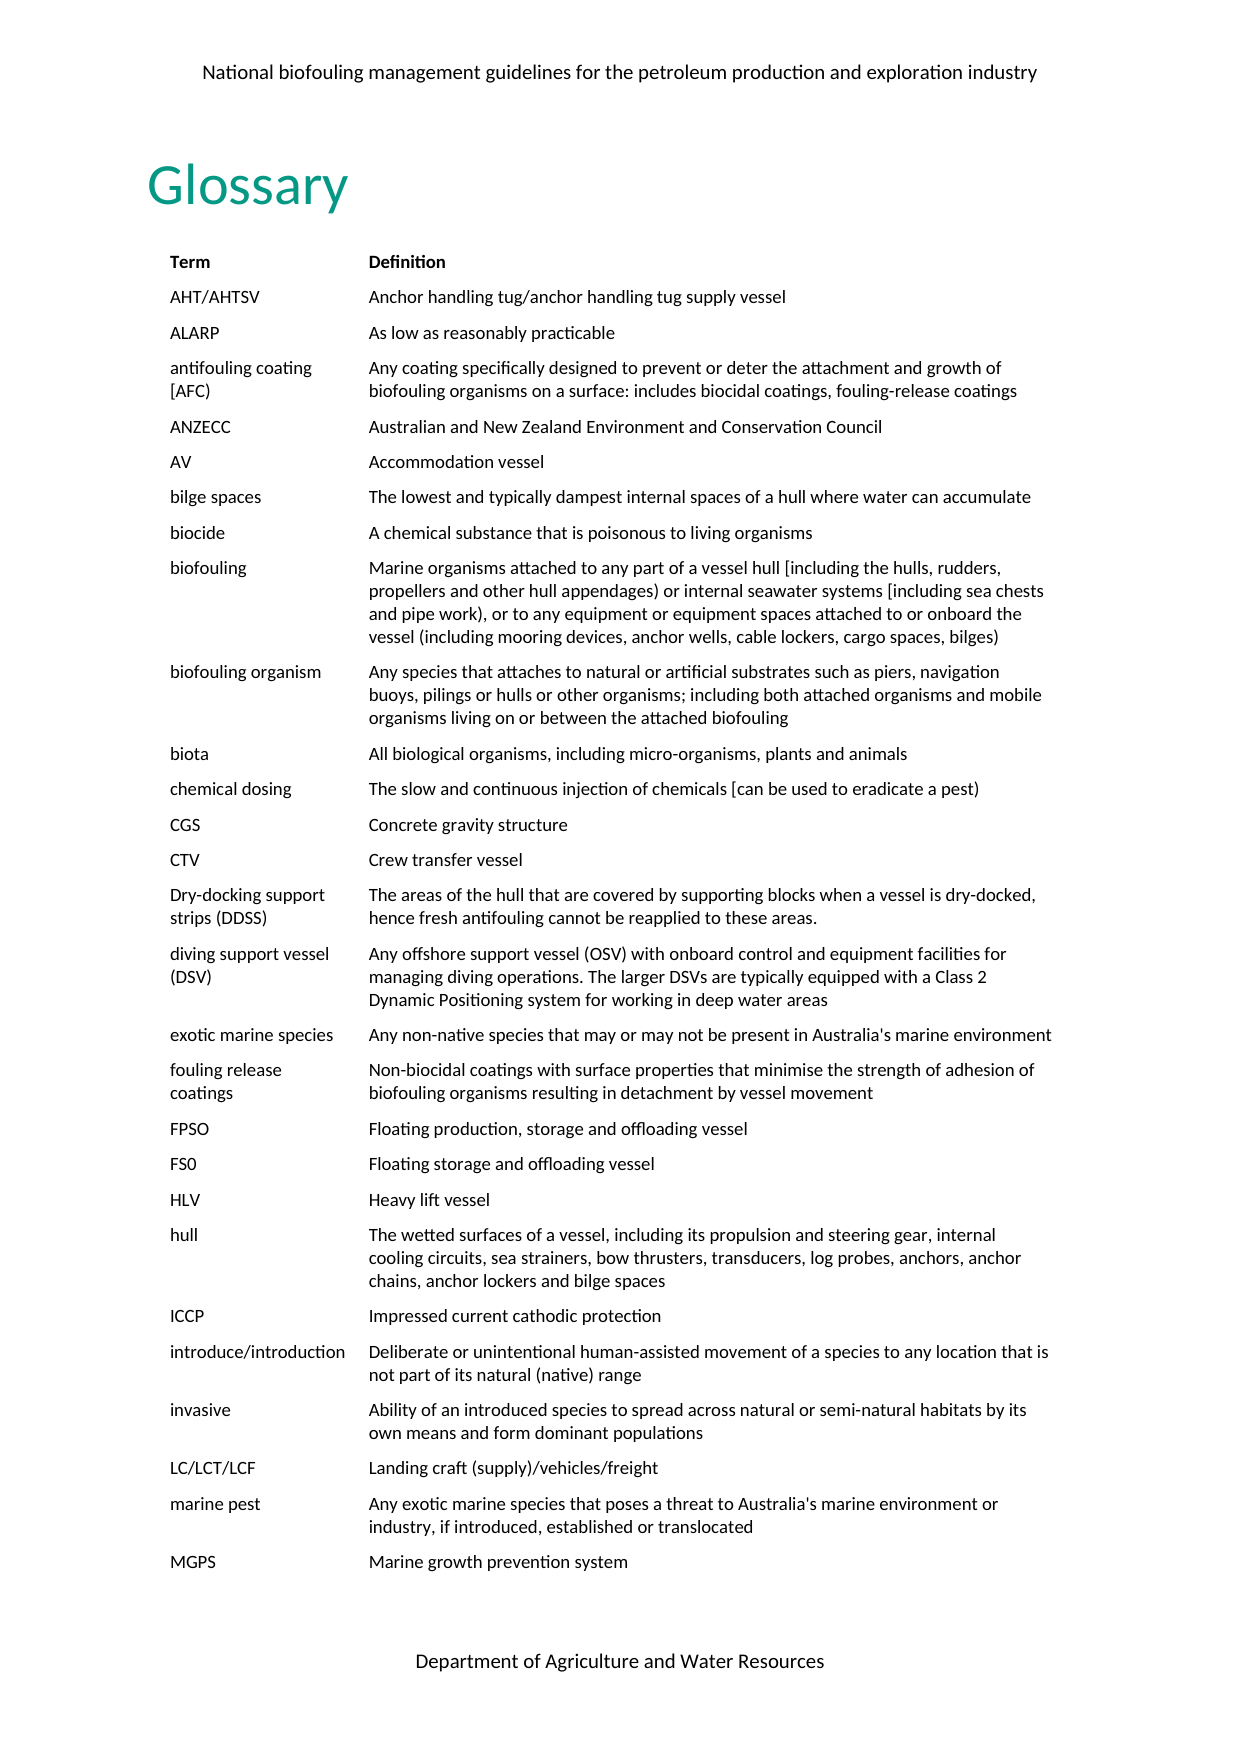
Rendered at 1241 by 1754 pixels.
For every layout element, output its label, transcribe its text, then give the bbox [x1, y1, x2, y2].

table_cell Floating production, storage and offloading vessel [357, 1111, 1064, 1146]
table_cell The lowest and typically dampest internal spaces of a hull where water can accumulate [357, 479, 1064, 515]
table_cell bilge spaces [159, 479, 357, 515]
table_cell A chemical substance that is poisonous to living organisms [357, 515, 1064, 550]
table_cell FS0 [159, 1146, 357, 1181]
table_cell ALARP [159, 315, 357, 350]
table_cell chemical dosing [159, 771, 357, 806]
table_cell CGS [159, 806, 357, 842]
table_cell introduce/introduction [159, 1334, 357, 1392]
table_cell biofouling organism [159, 654, 357, 736]
table_cell Landing craft (supply)/vehicles/freight [357, 1450, 1064, 1486]
table_cell Marine growth prevention system [357, 1544, 1064, 1579]
table_cell Non-biocidal coatings with surface properties that minimise the strength of adhesion of biofouling organisms resulting in detachment by vessel movement [357, 1052, 1064, 1111]
table_cell Floating storage and offloading vessel [357, 1146, 1064, 1181]
table_cell antifouling coating [AFC) [159, 350, 357, 408]
table_cell MGPS [159, 1544, 357, 1579]
table_cell Any non-native species that may or may not be present in Australia's marine environment [357, 1017, 1064, 1052]
table_cell The areas of the hull that are covered by supporting blocks when a vessel is dry-docked, hence fresh antifouling cannot be reapplied to these areas. [357, 877, 1064, 936]
table_cell Dry-docking support strips (DDSS) [159, 877, 357, 936]
table_cell As low as reasonably practicable [357, 315, 1064, 350]
table_header Term [159, 244, 357, 279]
table_cell Impressed current cathodic protection [357, 1298, 1064, 1333]
table_header Definition [357, 244, 1064, 279]
table_cell biofouling [159, 550, 357, 654]
table_cell hull [159, 1217, 357, 1298]
table_cell biocide [159, 515, 357, 550]
table_cell invasive [159, 1392, 357, 1450]
table_cell ICCP [159, 1298, 357, 1333]
table_cell Anchor handling tug/anchor handling tug supply vessel [357, 279, 1064, 315]
table_cell All biological organisms, including micro-organisms, plants and animals [357, 736, 1064, 771]
table_cell HLV [159, 1181, 357, 1217]
table_cell Accommodation vessel [357, 444, 1064, 479]
table_cell ANZECC [159, 409, 357, 444]
table_cell AHT/AHTSV [159, 279, 357, 315]
table_cell Deliberate or unintentional human-assisted movement of a species to any location that is not part of its natural (native) range [357, 1334, 1064, 1392]
table_cell Marine organisms attached to any part of a vessel hull [including the hulls, rudders, propellers and other hull appendages) or internal seawater systems [including sea chests and pipe work), or to any equipment or equipment spaces attached to or onboard the vessel (including mooring devices, anchor wells, cable lockers, cargo spaces, bilges) [357, 550, 1064, 654]
table_cell Any coating specifically designed to prevent or deter the attachment and growth of biofouling organisms on a surface: includes biocidal coatings, fouling-release coatings [357, 350, 1064, 408]
table_cell AV [159, 444, 357, 479]
table_cell biota [159, 736, 357, 771]
table_cell Any species that attaches to natural or artificial substrates such as piers, navigation buoys, pilings or hulls or other organisms; including both attached organisms and mobile organisms living on or between the attached biofouling [357, 654, 1064, 736]
table_cell Australian and New Zealand Environment and Conservation Council [357, 409, 1064, 444]
table_cell diving support vessel (DSV) [159, 936, 357, 1017]
table_cell fouling release coatings [159, 1052, 357, 1111]
table_cell Crew transfer vessel [357, 842, 1064, 877]
table_cell Any offshore support vessel (OSV) with onboard control and equipment facilities for managing diving operations. The larger DSVs are typically equipped with a Class 2 Dynamic Positioning system for working in deep water areas [357, 936, 1064, 1017]
table_cell Ability of an introduced species to spread across natural or semi-natural habitats by its own means and form dominant populations [357, 1392, 1064, 1450]
table_cell marine pest [159, 1486, 357, 1544]
table_cell FPSO [159, 1111, 357, 1146]
table_cell exotic marine species [159, 1017, 357, 1052]
table_cell Concrete gravity structure [357, 806, 1064, 842]
table_cell CTV [159, 842, 357, 877]
table_cell The slow and continuous injection of chemicals [can be used to eradicate a pest) [357, 771, 1064, 806]
table_cell The wetted surfaces of a vessel, including its propulsion and steering gear, internal cooling circuits, sea strainers, bow thrusters, transducers, log probes, anchors, anchor chains, anchor lockers and bilge spaces [357, 1217, 1064, 1298]
table_cell Heavy lift vessel [357, 1181, 1064, 1217]
table_cell Any exotic marine species that poses a threat to Australia's marine environment or industry, if introduced, established or translocated [357, 1486, 1064, 1544]
subtitle Glossary [148, 148, 1092, 219]
table_cell LC/LCT/LCF [159, 1450, 357, 1486]
